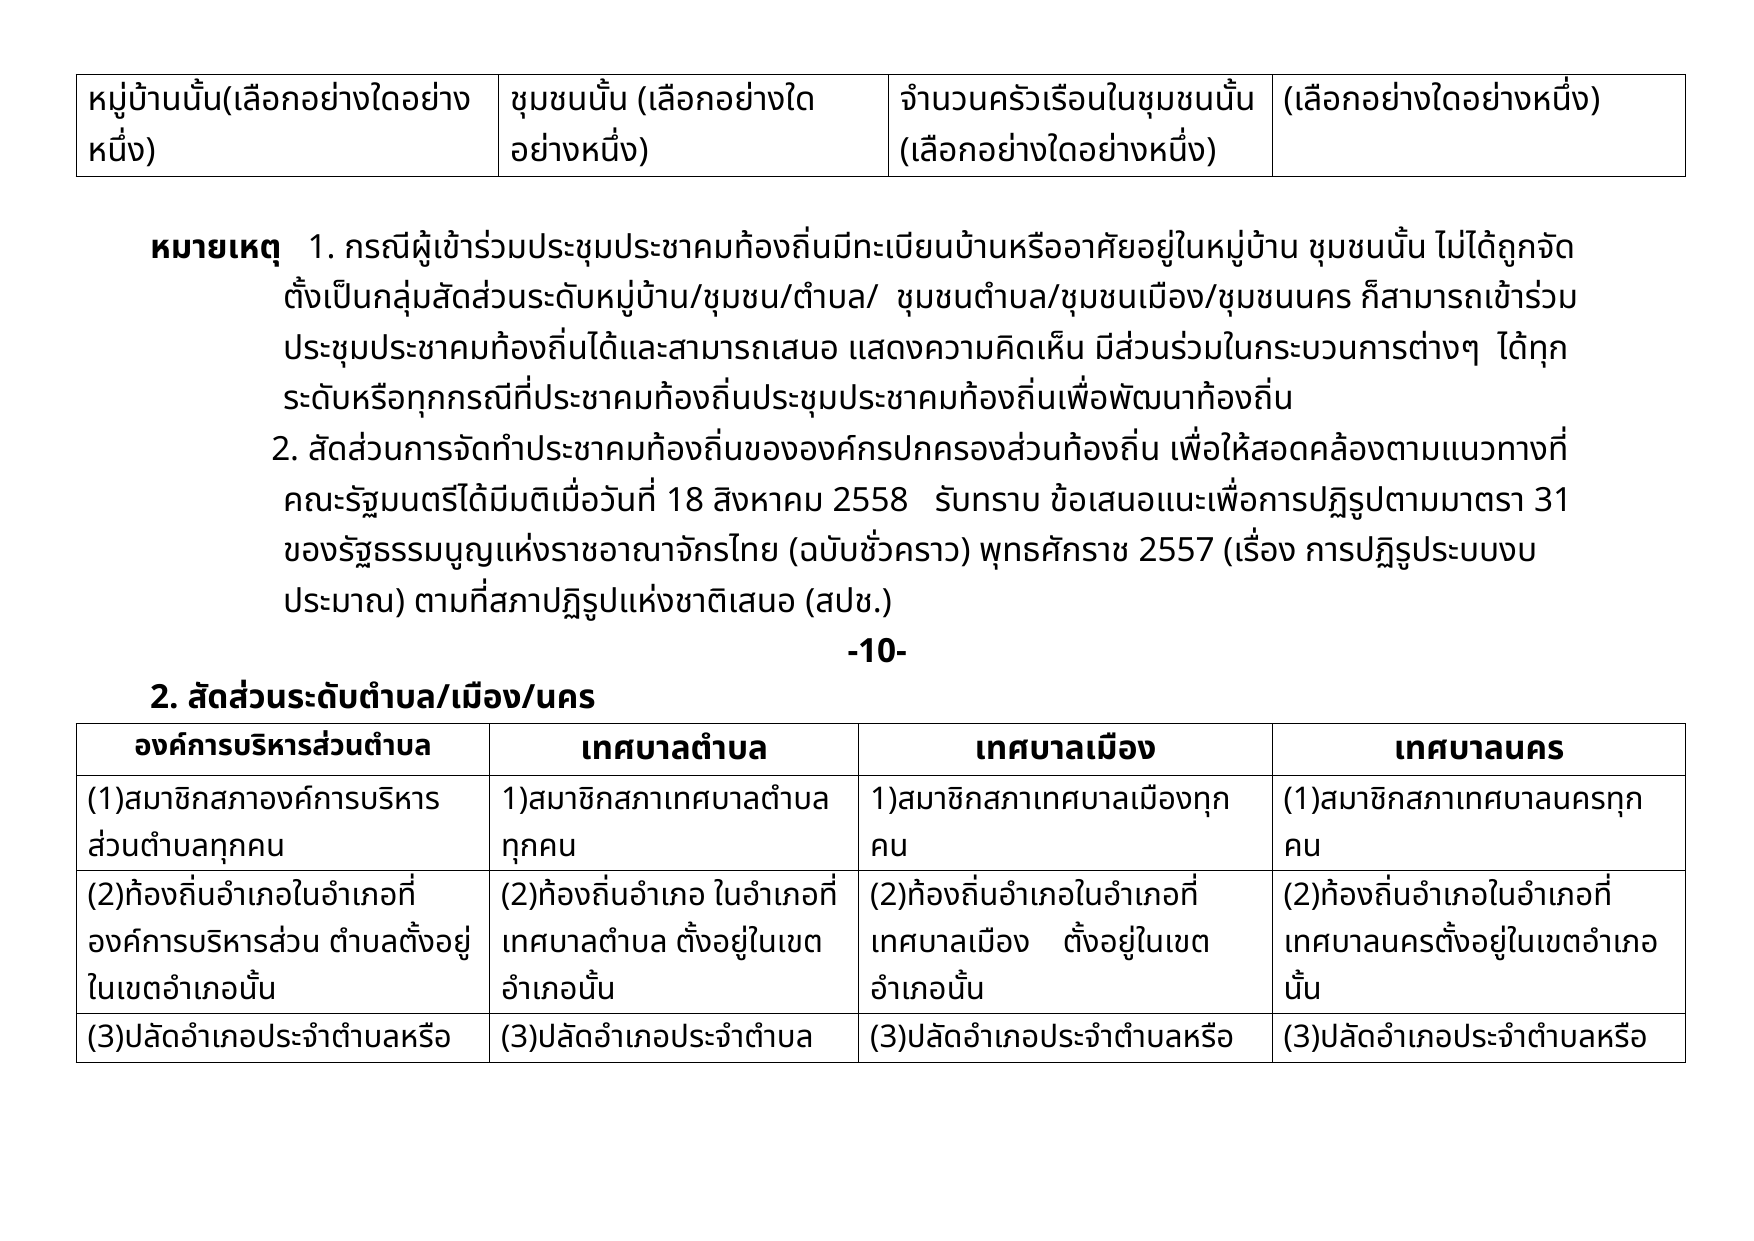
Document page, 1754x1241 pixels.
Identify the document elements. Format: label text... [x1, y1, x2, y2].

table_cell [77, 1014, 489, 1062]
table_cell (2)ท้องถิ่นอำเภอในอำเภอที่องค์การบริหารส่วน ตำบลตั้งอยู่ในเขตอำเภอนั้น [77, 871, 489, 1013]
text -10- [150, 627, 1604, 673]
table_cell (2)ท้องถิ่นอำเภอ ในอำเภอที่เทศบาลตำบล ตั้งอยู่ในเขตอำเภอนั้น [490, 871, 858, 1013]
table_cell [889, 75, 1272, 176]
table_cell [859, 1014, 1272, 1062]
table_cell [1273, 1014, 1685, 1062]
text หมายเหตุ 1. กรณีผู้เข้าร่วมประชุมประชาคมท้องถิ่นมีทะเบียนบ้านหรืออาศัยอยู่ในหมู่บ้าน ชุมชนนั้น ไม่ได้ถูกจัดตั้งเป็นกลุ่มสัดส่วนระดับหมู่บ้าน/ชุมชน/ตำบล/ ชุมชนตำบล/ชุมชนเมือง/ชุมชนนคร ก็สามารถเข้าร่วมประชุมประชาคมท้องถิ่นได้และสามารถเสนอ แสดงความคิดเห็น มีส่วนร่วมในกระบวนการต่างๆ ได้ทุกระดับหรือทุกกรณีที่ประชาคมท้องถิ่นประชุมประชาคมท้องถิ่นเพื่อพัฒนาท้องถิ่น [150, 223, 1604, 425]
table_cell (1)สมาชิกสภาองค์การบริหารส่วนตำบลทุกคน [77, 776, 489, 870]
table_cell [499, 75, 888, 176]
table_header องค์การบริหารส่วนตำบล [77, 724, 489, 775]
table_cell 1)สมาชิกสภาเทศบาลเมืองทุกคน [859, 776, 1272, 870]
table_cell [490, 1014, 858, 1062]
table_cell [1273, 75, 1685, 176]
table_cell (1)สมาชิกสภาเทศบาลนครทุกคน [1273, 776, 1685, 870]
table_header เทศบาลเมือง [859, 724, 1272, 775]
table_cell (2)ท้องถิ่นอำเภอในอำเภอที่เทศบาลเมือง ตั้งอยู่ในเขตอำเภอนั้น [859, 871, 1272, 1013]
text 2. สัดส่วนการจัดทำประชาคมท้องถิ่นขององค์กรปกครองส่วนท้องถิ่น เพื่อให้สอดคล้องตามแนวทางที่คณะรัฐมนตรีได้มีมติเมื่อวันที่ 18 สิงหาคม 2558 รับทราบ ข้อเสนอแนะเพื่อการปฏิรูปตามมาตรา 31 ของรัฐธรรมนูญแห่งราชอาณาจักรไทย (ฉบับชั่วคราว) พุทธศักราช 2557 (เรื่อง การปฏิรูประบบงบประมาณ) ตามที่สภาปฏิรูปแห่งชาติเสนอ (สปช.) [150, 425, 1604, 627]
table_cell (2)ท้องถิ่นอำเภอในอำเภอที่เทศบาลนครตั้งอยู่ในเขตอำเภอนั้น [1273, 871, 1685, 1013]
table_cell 1)สมาชิกสภาเทศบาลตำบลทุกคน [490, 776, 858, 870]
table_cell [77, 75, 498, 176]
table_header เทศบาลนคร [1273, 724, 1685, 775]
text 2. สัดส่วนระดับตำบล/เมือง/นคร [150, 673, 1604, 723]
table_header เทศบาลตำบล [490, 724, 858, 775]
